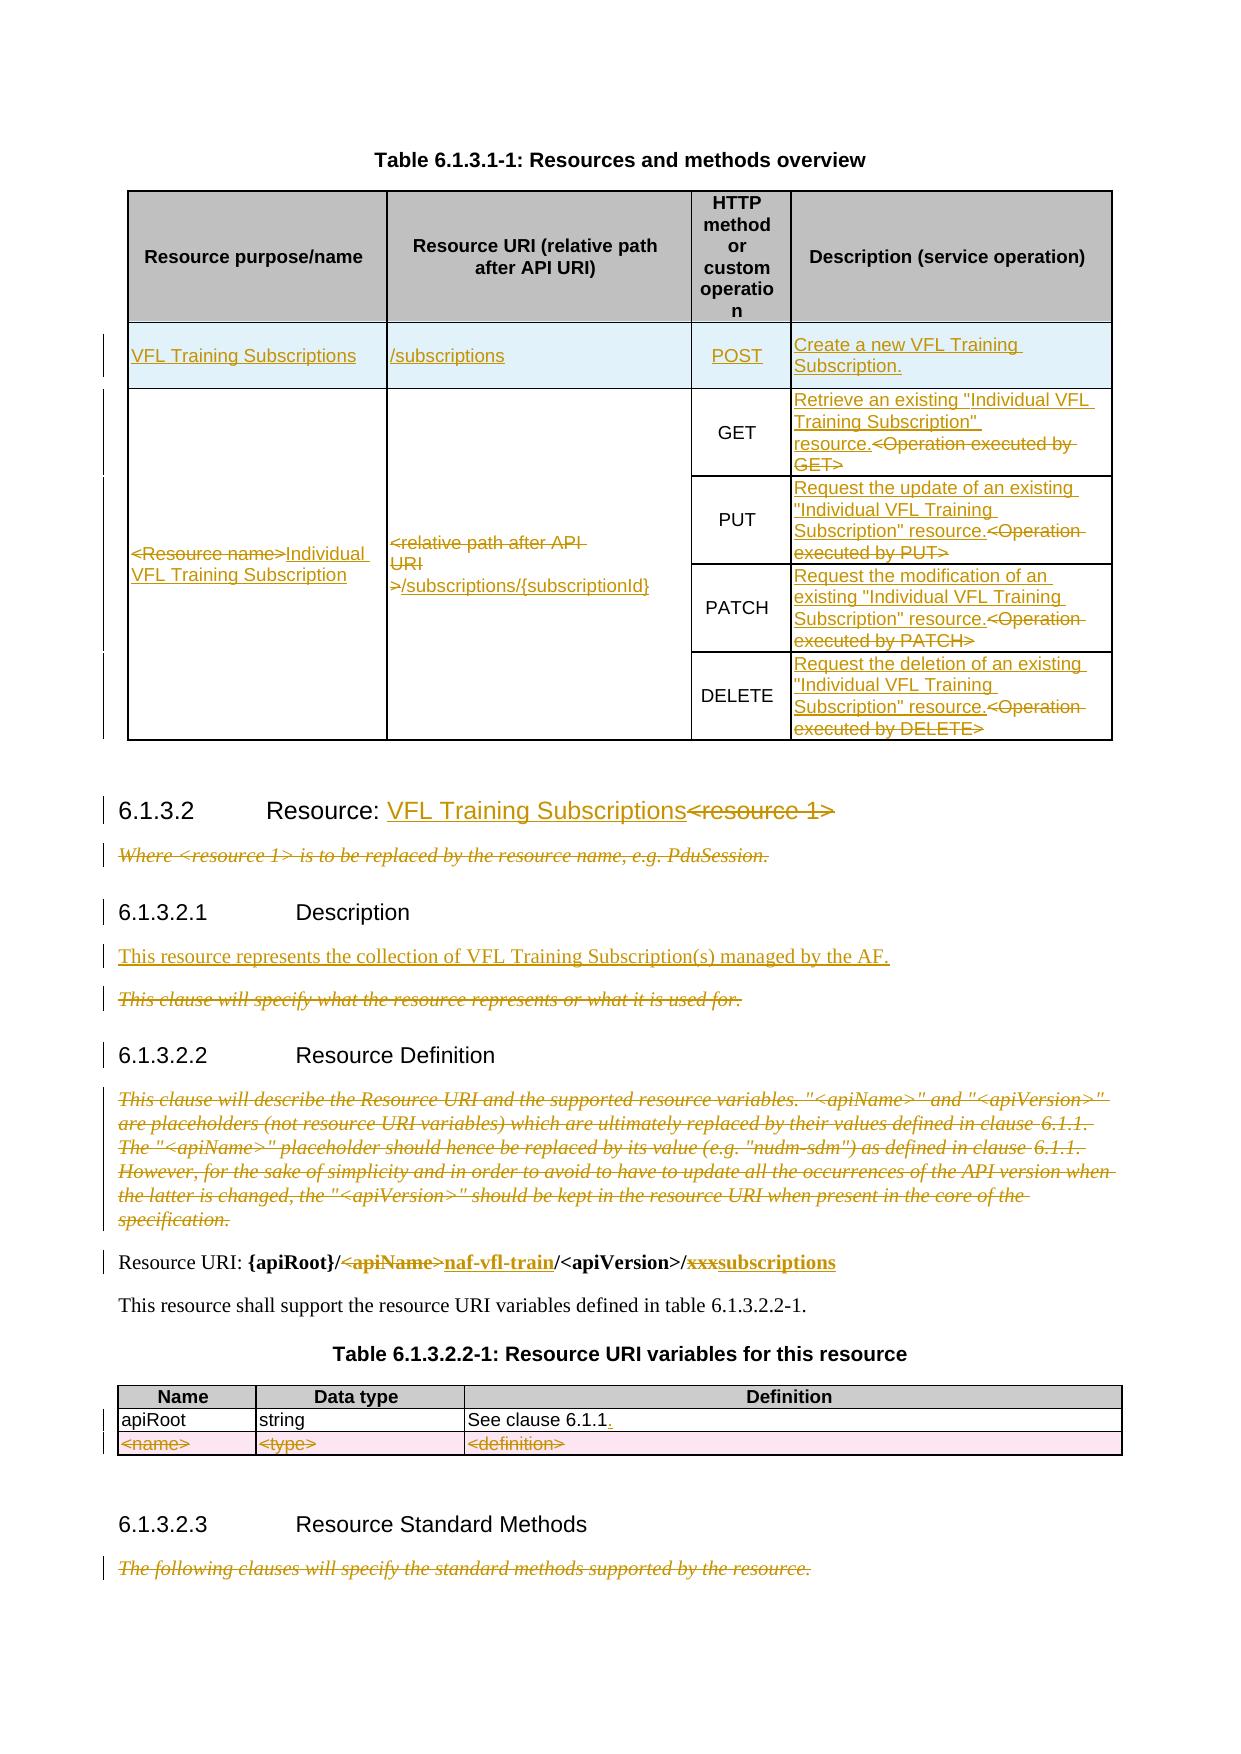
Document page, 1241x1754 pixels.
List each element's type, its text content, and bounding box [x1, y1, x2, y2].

subtitle 6.1.3.2.2 Resource Definition [118, 1042, 1122, 1068]
table_cell [388, 389, 691, 739]
table_header Definition [465, 1386, 1121, 1408]
table_cell [792, 653, 1111, 739]
text Table 6.1.3.1-1: Resources and methods overview [118, 148, 1122, 172]
table_header Resource URI (relative path after API URI) [388, 192, 691, 321]
table_cell [792, 565, 1111, 651]
table_cell See clause 6.1.1 [465, 1409, 1121, 1431]
text Table 6.1.3.2.2-1: Resource URI variables for this resource [118, 1342, 1122, 1366]
table_cell string [257, 1409, 464, 1431]
text This resource shall support the resource URI variables defined in table 6.1.3.2.2-1. [118, 1293, 1122, 1317]
table_header HTTP method or custom operation [692, 192, 790, 321]
table_header Resource purpose/name [129, 192, 386, 321]
subtitle 6.1.3.2.3 Resource Standard Methods [118, 1511, 1122, 1537]
table_cell PATCH [692, 565, 790, 651]
table_cell PUT [692, 477, 790, 563]
table_cell DELETE [692, 653, 790, 739]
table_header Data type [257, 1386, 464, 1408]
table_header Name [119, 1386, 255, 1408]
table_cell apiRoot [119, 1409, 255, 1431]
table_cell [792, 389, 1111, 475]
subtitle 6.1.3.2 Resource: [118, 796, 1122, 824]
table_cell GET [692, 389, 790, 475]
subtitle 6.1.3.2.1 Description [118, 898, 1122, 925]
table_cell [129, 389, 386, 739]
table_header Description (service operation) [792, 192, 1111, 321]
table_cell [792, 477, 1111, 563]
text Resource URI: {apiRoot}//<apiVersion>/ [118, 1250, 1122, 1274]
